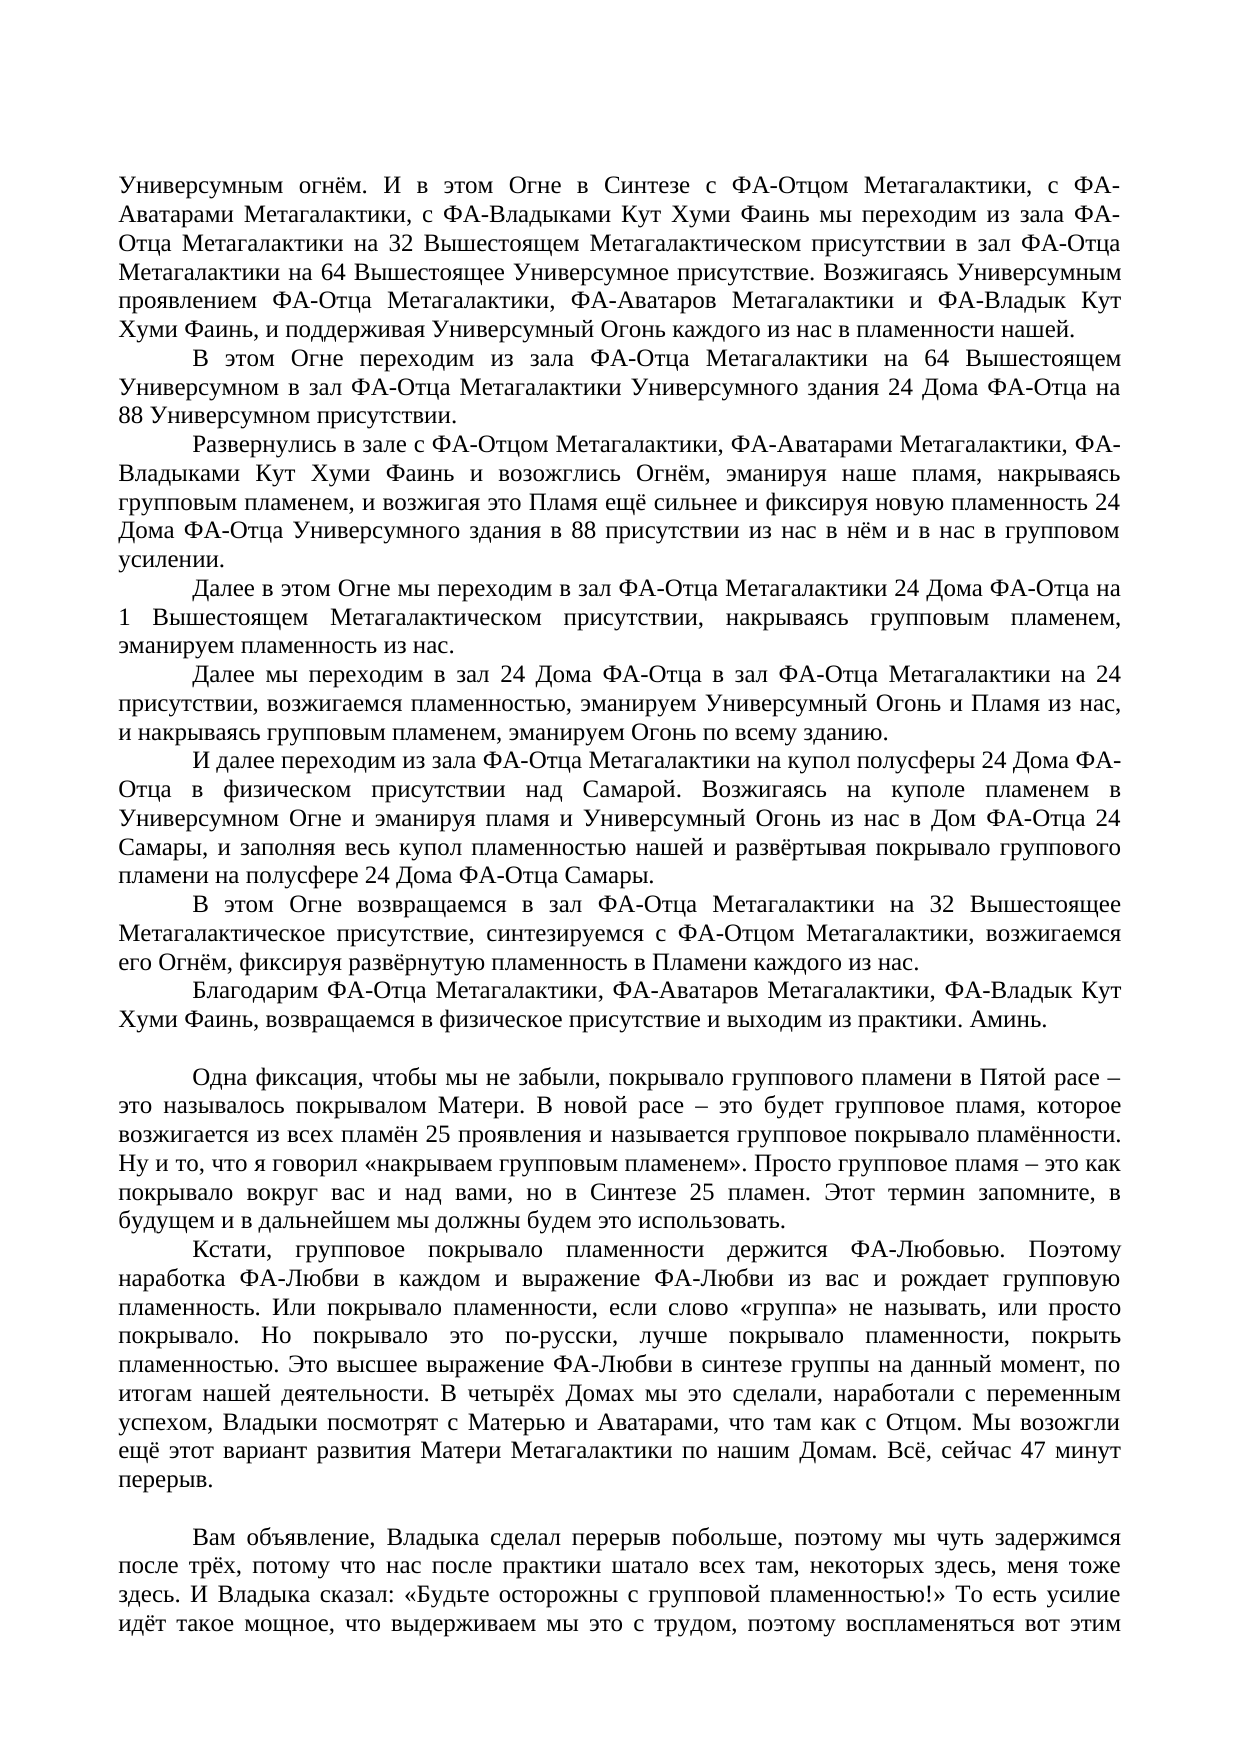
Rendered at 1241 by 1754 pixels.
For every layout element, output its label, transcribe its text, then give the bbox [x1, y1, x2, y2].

text В этом Огне переходим из зала ФА-Отца Метагалактики на 64 Вышестоящем Универсумном в зал ФА-Отца Метагалактики Универсумного здания 24 Дома ФА-Отца на 88 Универсумном присутствии. [118, 343, 1122, 429]
text Кстати, групповое покрывало пламенности держится ФА-Любовью. Поэтому наработка ФА-Любви в каждом и выражение ФА-Любви из вас и рождает групповую пламенность. Или покрывало пламенности, если слово «группа» не называть, или просто покрывало. Но покрывало это по-русски, лучше покрывало пламенности, покрыть пламенностью. Это высшее выражение ФА-Любви в синтезе группы на данный момент, по итогам нашей деятельности. В четырёх Домах мы это сделали, наработали с переменным успехом, Владыки посмотрят с Матерью и Аватарами, что там как с Отцом. Мы возожгли ещё этот вариант развития Матери Метагалактики по нашим Домам. Всё, сейчас 47 минут перерыв. [118, 1234, 1122, 1493]
text Благодарим ФА-Отца Метагалактики, ФА-Аватаров Метагалактики, ФА-Владык Кут Хуми Фаинь, возвращаемся в физическое присутствие и выходим из практики. Аминь. [118, 976, 1122, 1033]
text Одна фиксация, чтобы мы не забыли, покрывало группового пламени в Пятой расе – это называлось покрывалом Матери. В новой расе – это будет групповое пламя, которое возжигается из всех пламён 25 проявления и называется групповое покрывало пламённости. Ну и то, что я говорил «накрываем групповым пламенем». Просто групповое пламя – это как покрывало вокруг вас и над вами, но в Синтезе 25 пламен. Этот термин запомните, в будущем и в дальнейшем мы должны будем это использовать. [118, 1062, 1122, 1234]
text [118, 1522, 1122, 1637]
text Далее в этом Огне мы переходим в зал ФА-Отца Метагалактики 24 Дома ФА-Отца на 1 Вышестоящем Метагалактическом присутствии, накрываясь групповым пламенем, эманируем пламенность из нас. [118, 573, 1122, 659]
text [118, 171, 1122, 343]
text Развернулись в зале с ФА-Отцом Метагалактики, ФА-Аватарами Метагалактики, ФА-Владыками Кут Хуми Фаинь и возожглись Огнём, эманируя наше пламя, накрываясь групповым пламенем, и возжигая это Пламя ещё сильнее и фиксируя новую пламенность 24 Дома ФА-Отца Универсумного здания в 88 присутствии из нас в нём и в нас в групповом усилении. [118, 429, 1122, 573]
text В этом Огне возвращаемся в зал ФА-Отца Метагалактики на 32 Вышестоящее Метагалактическое присутствие, синтезируемся с ФА-Отцом Метагалактики, возжигаемся его Огнём, фиксируя развёрнутую пламенность в Пламени каждого из нас. [118, 889, 1122, 976]
text Далее мы переходим в зал 24 Дома ФА-Отца в зал ФА-Отца Метагалактики на 24 присутствии, возжигаемся пламенностью, эманируем Универсумный Огонь и Пламя из нас, и накрываясь групповым пламенем, эманируем Огонь по всему зданию. [118, 659, 1122, 746]
text И далее переходим из зала ФА-Отца Метагалактики на купол полусферы 24 Дома ФА-Отца в физическом присутствии над Самарой. Возжигаясь на куполе пламенем в Универсумном Огне и эманируя пламя и Универсумный Огонь из нас в Дом ФА-Отца 24 Самары, и заполняя весь купол пламенностью нашей и развёртывая покрывало группового пламени на полусфере 24 Дома ФА-Отца Самары. [118, 746, 1122, 889]
